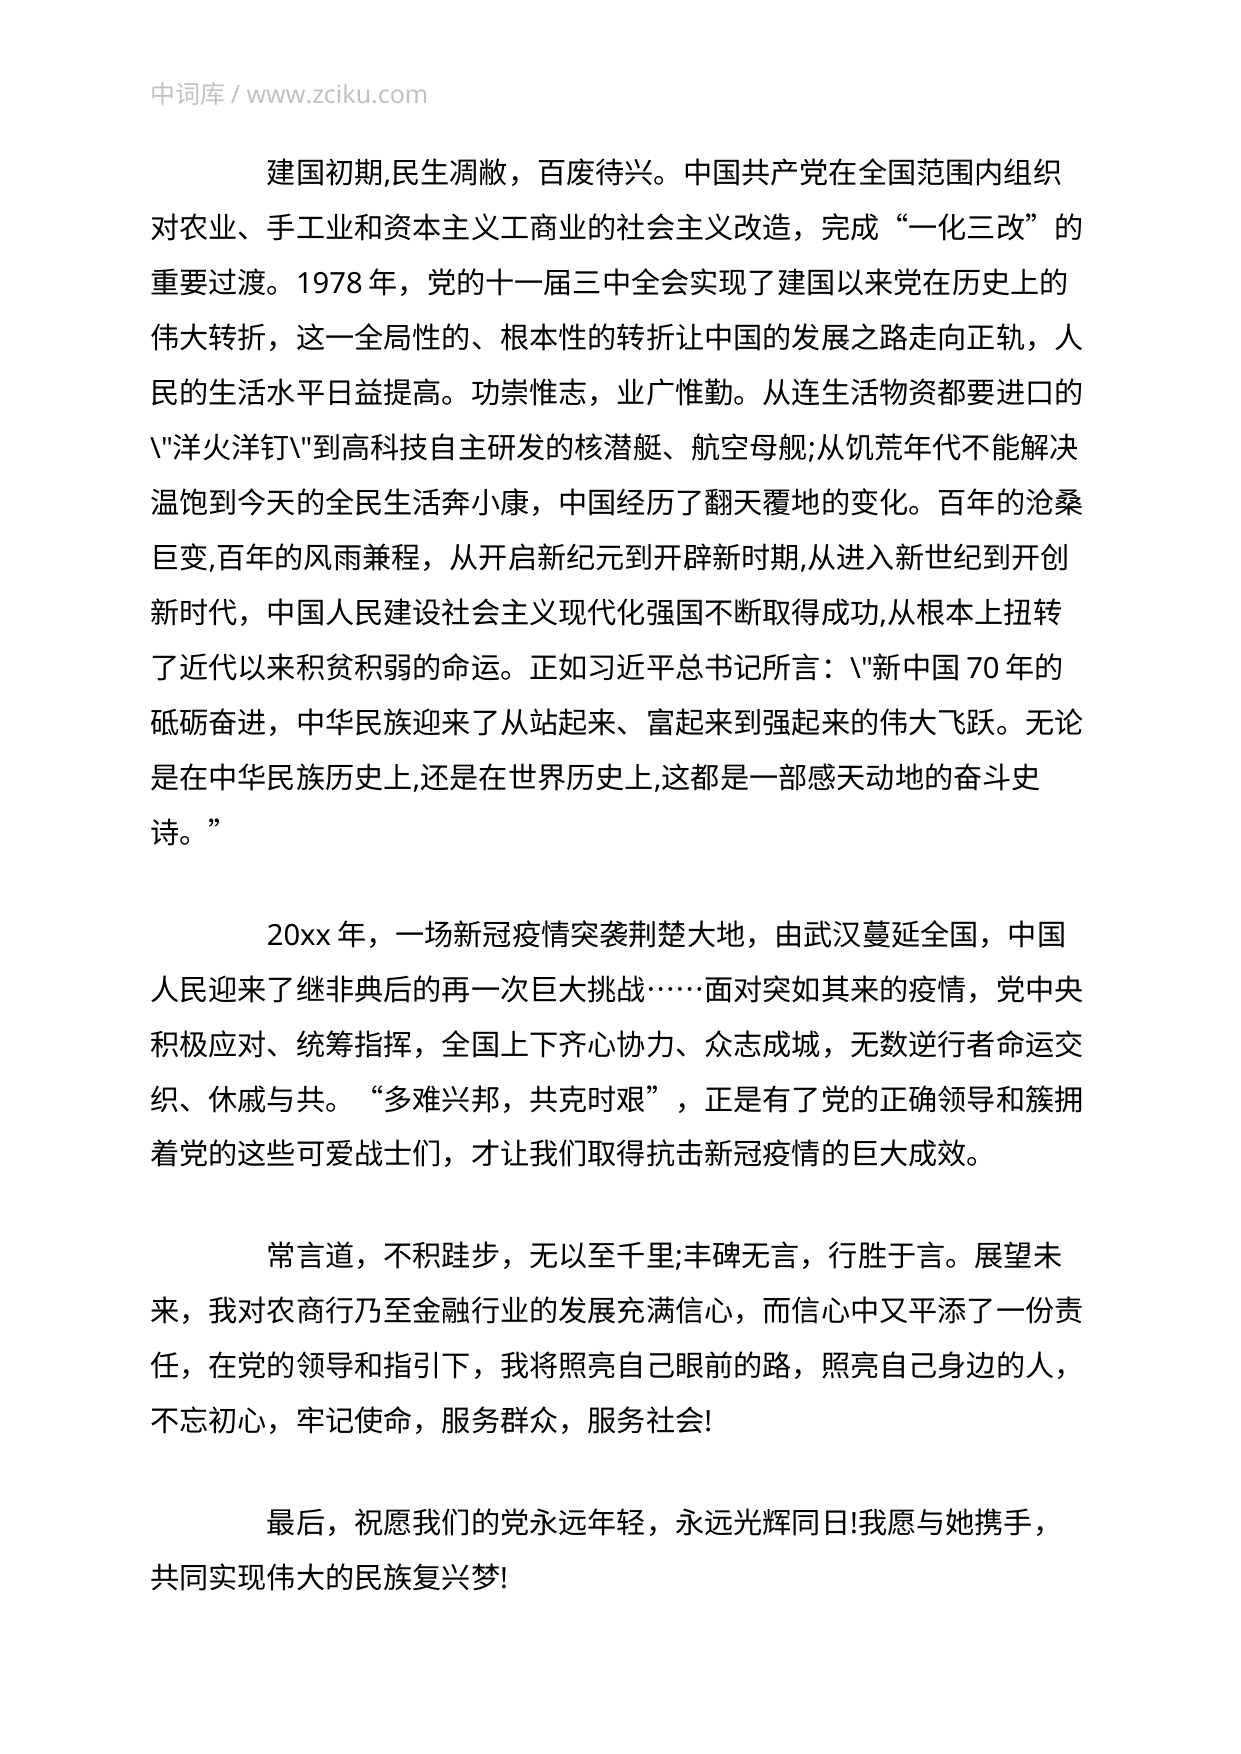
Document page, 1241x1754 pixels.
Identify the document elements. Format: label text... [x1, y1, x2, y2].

text 建国初期,民生凋敝，百废待兴。中国共产党在全国范围内组织对农业、手工业和资本主义工商业的社会主义改造，完成“一化三改”的重要过渡。1978年，党的十一届三中全会实现了建国以来党在历史上的伟大转折，这一全局性的、根本性的转折让中国的发展之路走向正轨，人民的生活水平日益提高。功崇惟志，业广惟勤。从连生活物资都要进口的\"洋火洋钉\"到高科技自主研发的核潜艇、航空母舰;从饥荒年代不能解决温饱到今天的全民生活奔小康，中国经历了翻天覆地的变化。百年的沧桑巨变,百年的风雨兼程，从开启新纪元到开辟新时期,从进入新世纪到开创新时代，中国人民建设社会主义现代化强国不断取得成功,从根本上扭转了近代以来积贫积弱的命运。正如习近平总书记所言：\"新中国70年的砥砺奋进，中华民族迎来了从站起来、富起来到强起来的伟大飞跃。无论是在中华民族历史上,还是在世界历史上,这都是一部感天动地的奋斗史诗。” [150, 150, 1090, 852]
text 最后，祝愿我们的党永远年轻，永远光辉同日!我愿与她携手，共同实现伟大的民族复兴梦! [150, 1499, 1090, 1597]
text 20xx年，一场新冠疫情突袭荆楚大地，由武汉蔓延全国，中国人民迎来了继非典后的再一次巨大挑战……面对突如其来的疫情，党中央积极应对、统筹指挥，全国上下齐心协力、众志成城，无数逆行者命运交织、休戚与共。“多难兴邦，共克时艰”，正是有了党的正确领导和簇拥着党的这些可爱战士们，才让我们取得抗击新冠疫情的巨大成效。 [150, 911, 1090, 1173]
text 常言道，不积跬步，无以至千里;丰碑无言，行胜于言。展望未来，我对农商行乃至金融行业的发展充满信心，而信心中又平添了一份责任，在党的领导和指引下，我将照亮自己眼前的路，照亮自己身边的人，不忘初心，牢记使命，服务群众，服务社会! [150, 1233, 1090, 1440]
